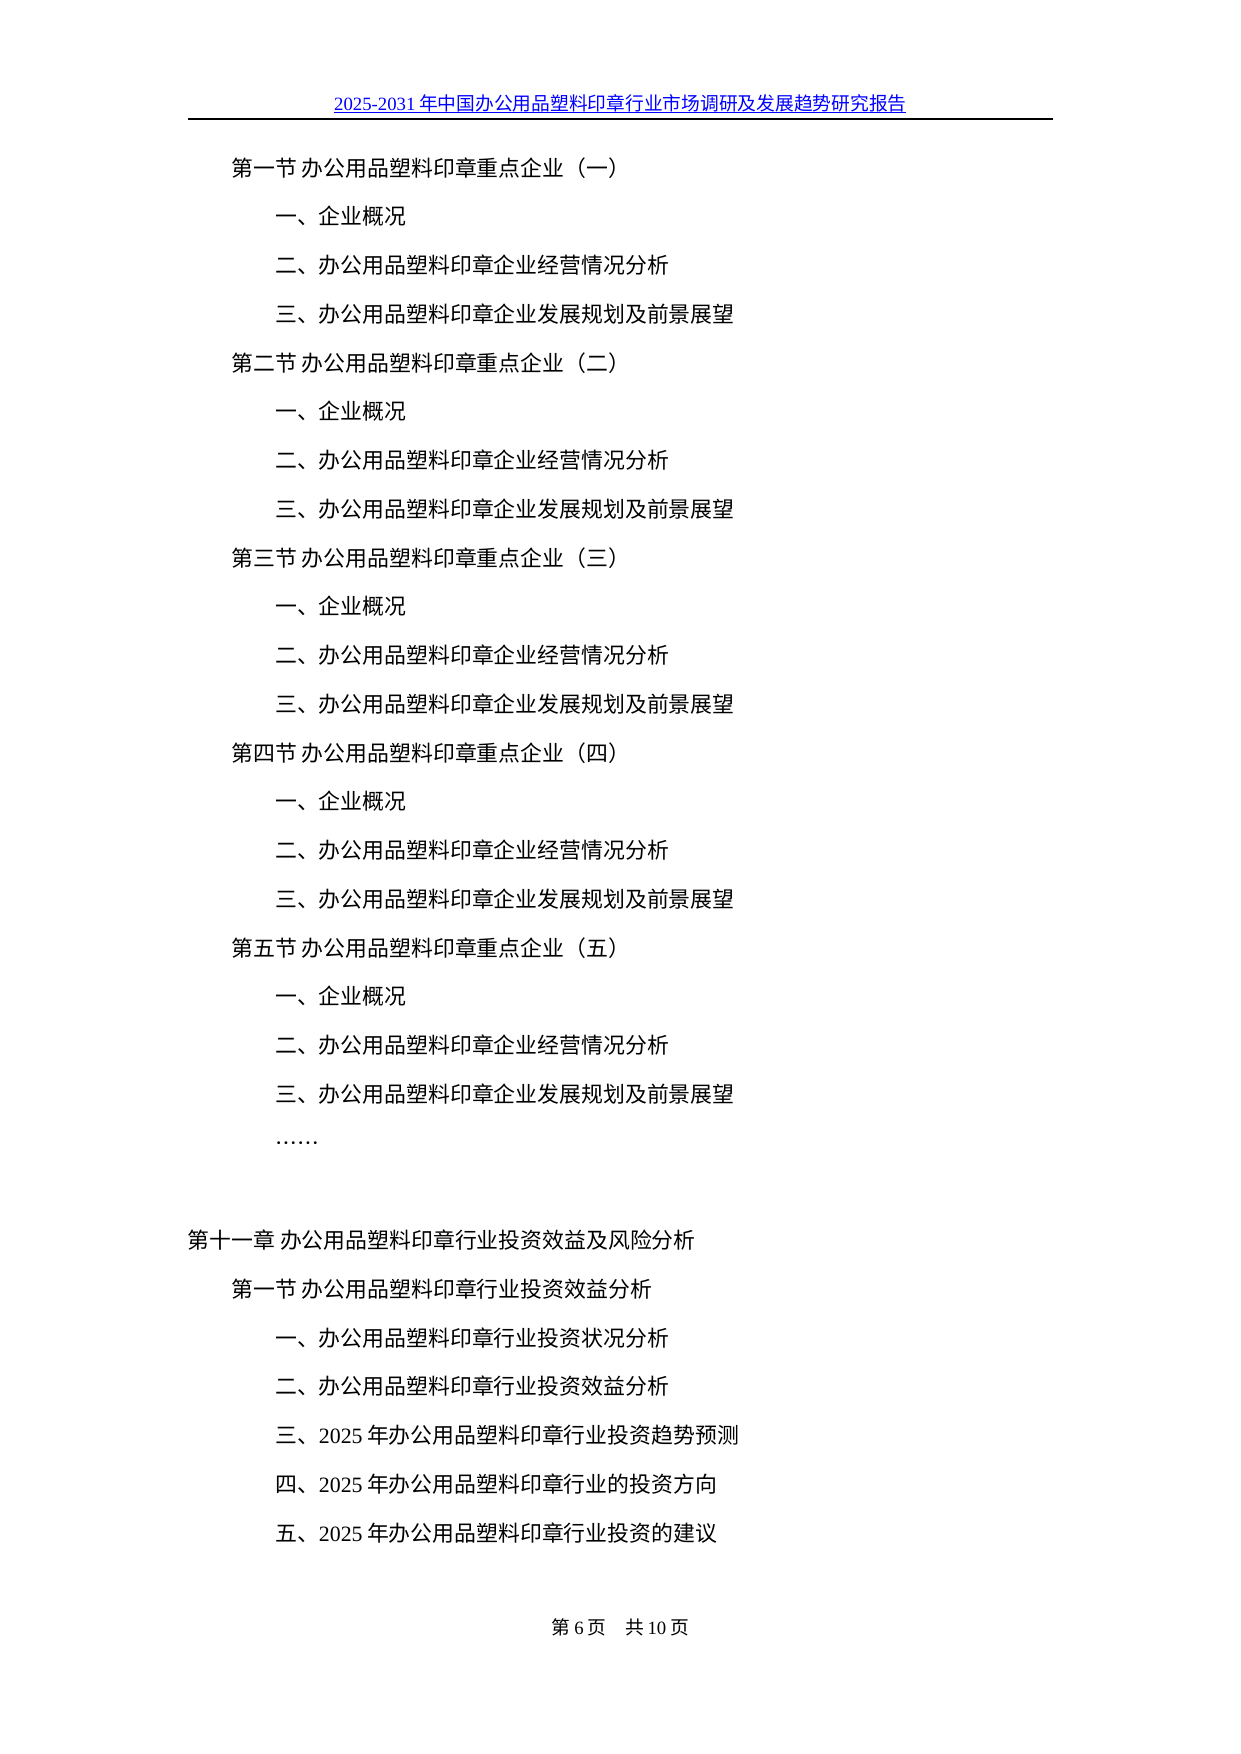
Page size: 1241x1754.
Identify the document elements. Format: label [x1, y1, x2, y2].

text [187, 150, 1053, 1548]
